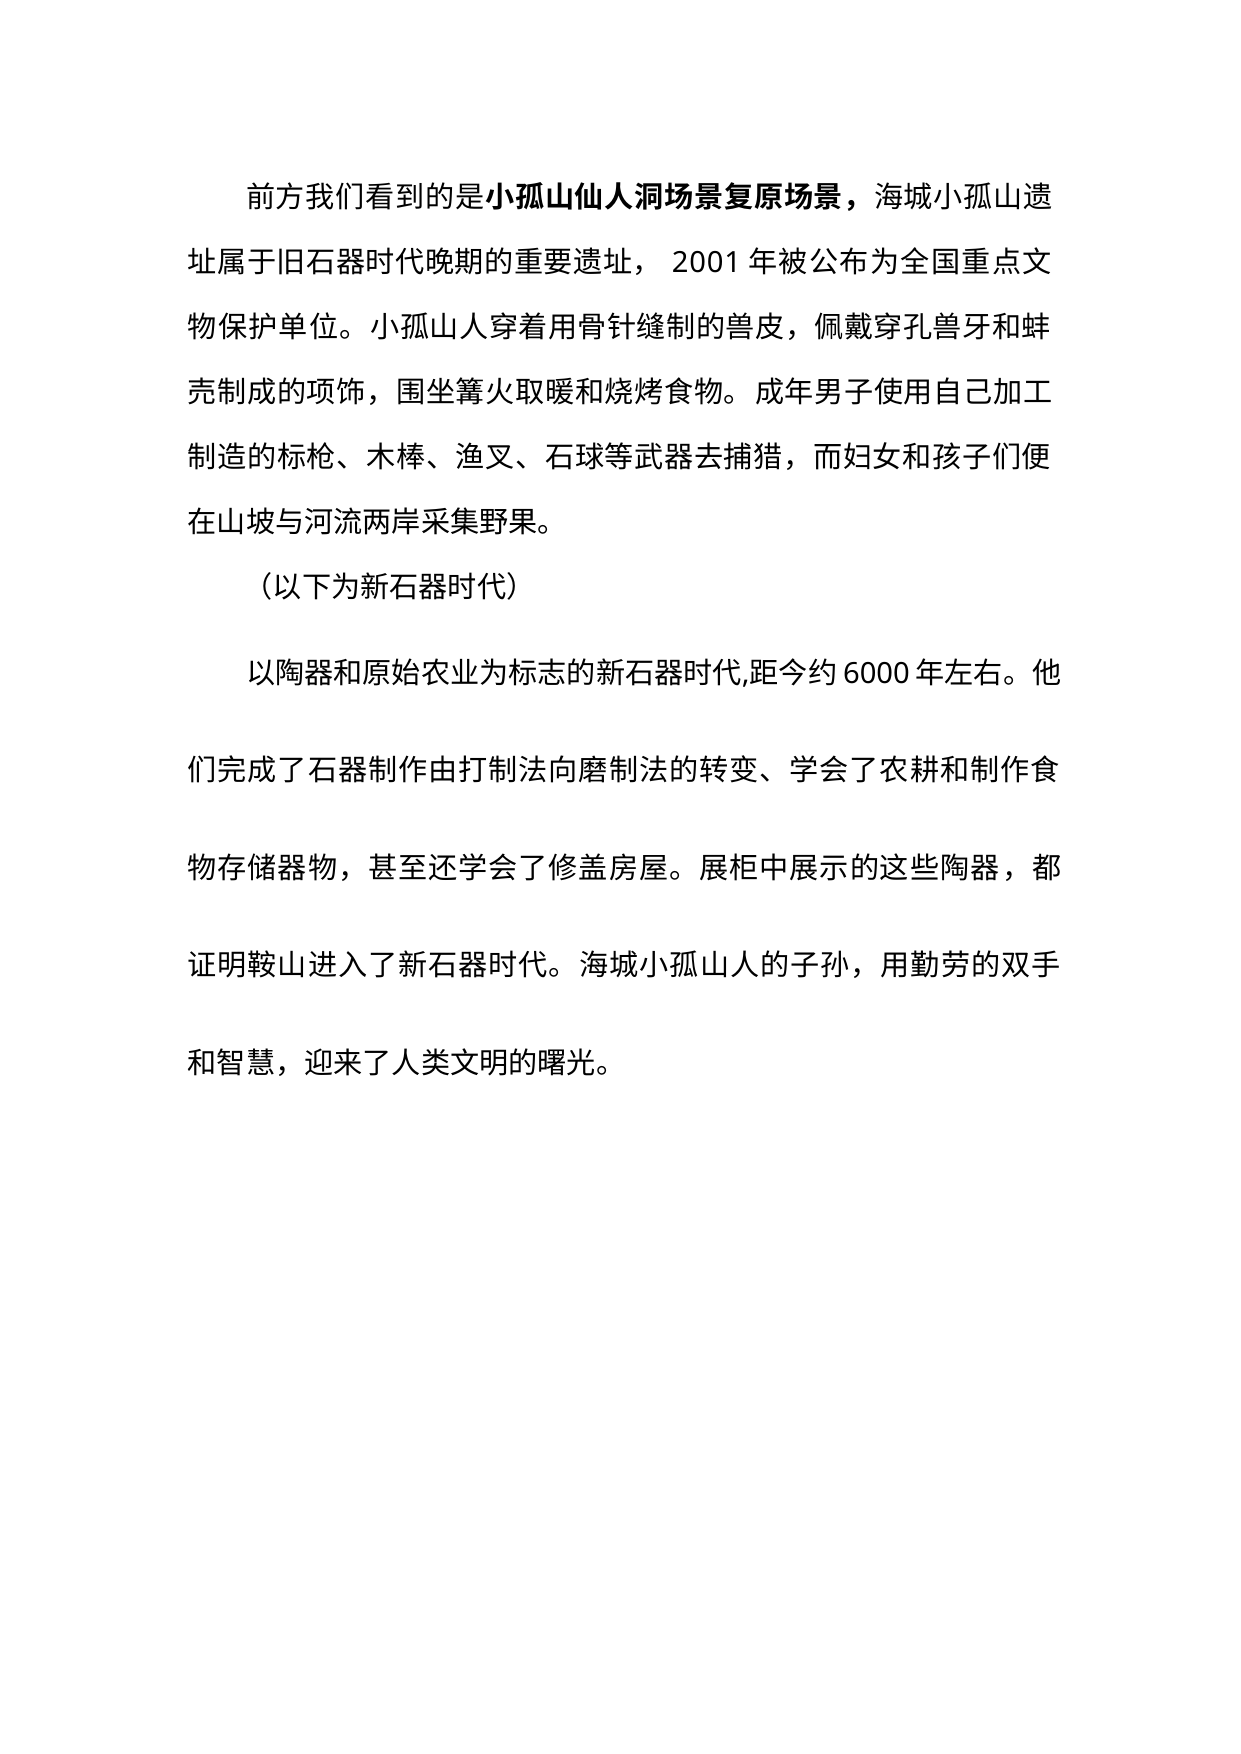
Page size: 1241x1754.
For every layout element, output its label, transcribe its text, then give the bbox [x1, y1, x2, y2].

text （以下为新石器时代） [187, 552, 1053, 617]
text 前方我们看到的是小孤山仙人洞场景复原场景，海城小孤山遗址属于旧石器时代晚期的重要遗址， 2001年被公布为全国重点文物保护单位。小孤山人穿着用骨针缝制的兽皮，佩戴穿孔兽牙和蚌売制成的项饰，围坐篝火取暖和烧烤食物。成年男子使用自己加工制造的标枪、木棒、渔叉、石球等武器去捕猎，而妇女和孩子们便在山坡与河流两岸采集野果。 [187, 162, 1053, 552]
text 以陶器和原始农业为标志的新石器时代,距今约6000年左右。他们完成了石器制作由打制法向磨制法的转变、学会了农耕和制作食物存储器物，甚至还学会了修盖房屋。展柜中展示的这些陶器，都证明鞍山进入了新石器时代。海城小孤山人的子孙，用勤劳的双手和智慧，迎来了人类文明的曙光。 [187, 638, 1061, 1093]
